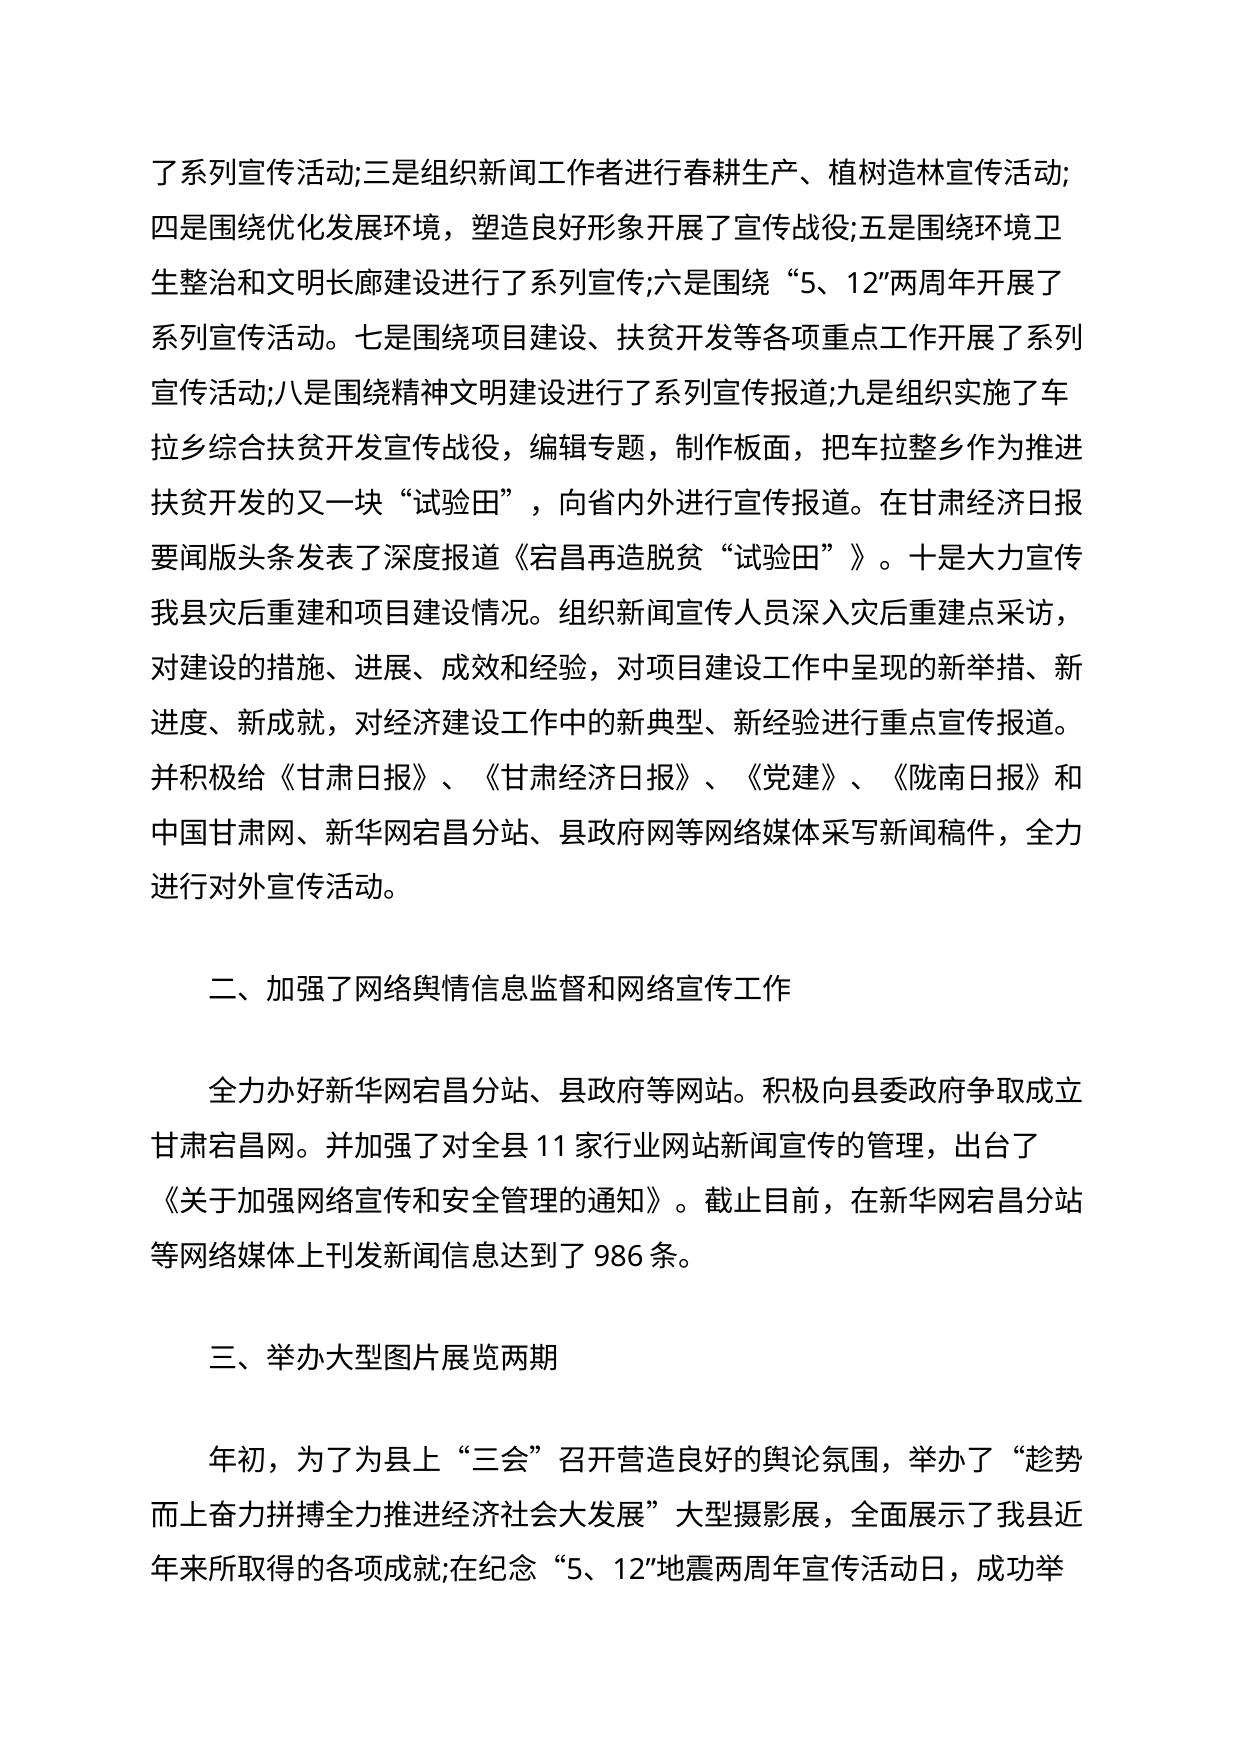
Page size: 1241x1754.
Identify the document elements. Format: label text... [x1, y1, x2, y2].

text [150, 1436, 1090, 1588]
text 二、加强了网络舆情信息监督和网络宣传工作 [150, 966, 1090, 1008]
text 全力办好新华网宕昌分站、县政府等网站。积极向县委政府争取成立甘肃宕昌网。并加强了对全县11家行业网站新闻宣传的管理，出台了《关于加强网络宣传和安全管理的通知》。截止目前，在新华网宕昌分站等网络媒体上刊发新闻信息达到了986条。 [150, 1068, 1090, 1275]
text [150, 150, 1090, 906]
text 三、举办大型图片展览两期 [150, 1334, 1090, 1377]
